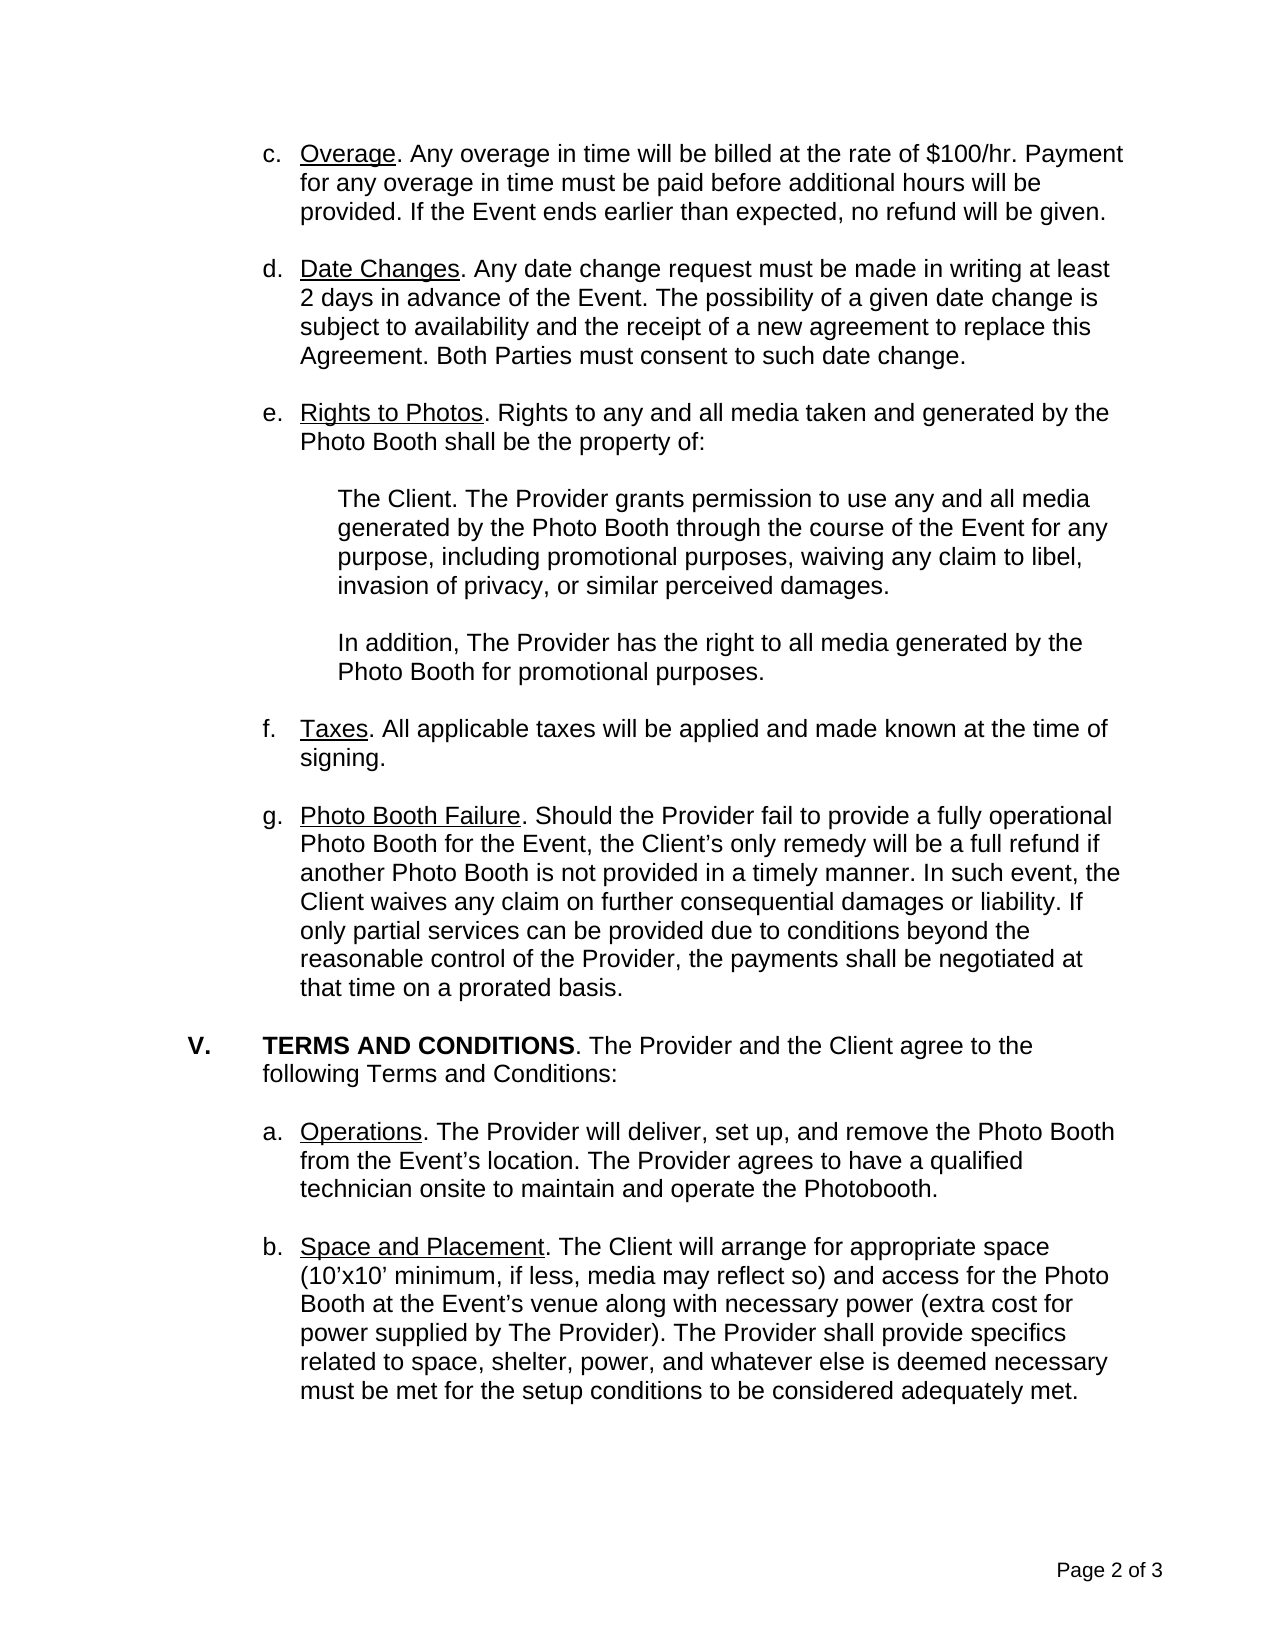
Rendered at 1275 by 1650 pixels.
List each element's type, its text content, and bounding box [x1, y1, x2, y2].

list Photo Booth Failure. Should the Provider fail to provide a fully operational Photo Booth for the Event, the Client’s only remedy will be a full refund if another Photo Booth is not provided in a timely manner. In such event, the Client waives any claim on further consequential damages or liability. If only partial services can be provided due to conditions beyond the reasonable control of the Provider, the payments shall be negotiated at that time on a prorated basis. [262, 801, 1125, 1002]
list Operations. The Provider will deliver, set up, and remove the Photo Booth from the Event’s location. The Provider agrees to have a qualified technician onsite to maintain and operate the Photobooth. [262, 1117, 1125, 1203]
list Overage. Any overage in time will be billed at the rate of $100/hr. Payment for any overage in time must be paid before additional hours will be provided. If the Event ends earlier than expected, no refund will be given. [262, 139, 1125, 226]
list In addition, The Provider has the right to all media generated by the Photo Booth for promotional purposes. [337, 628, 1125, 686]
list The Client. The Provider grants permission to use any and all media generated by the Photo Booth through the course of the Event for any purpose, including promotional purposes, waiving any claim to libel, invasion of privacy, or similar perceived damages. [337, 484, 1125, 599]
list Space and Placement. The Client will arrange for appropriate space (10’x10’ minimum, if less, media may reflect so) and access for the Photo Booth at the Event’s venue along with necessary power (extra cost for power supplied by The Provider). The Provider shall provide specifics related to space, shelter, power, and whatever else is deemed necessary must be met for the setup conditions to be considered adequately met. [262, 1232, 1125, 1404]
list Taxes. All applicable taxes will be applied and made known at the time of signing. [262, 714, 1125, 772]
list Date Changes. Any date change request must be made in writing at least 2 days in advance of the Event. The possibility of a given date change is subject to availability and the receipt of a new agreement to replace this Agreement. Both Parties must consent to such date change. [262, 254, 1125, 369]
list Rights to Photos. Rights to any and all media taken and generated by the Photo Booth shall be the property of: [262, 398, 1125, 456]
list TERMS AND CONDITIONS. The Provider and the Client agree to the following Terms and Conditions: [187, 1031, 1125, 1088]
